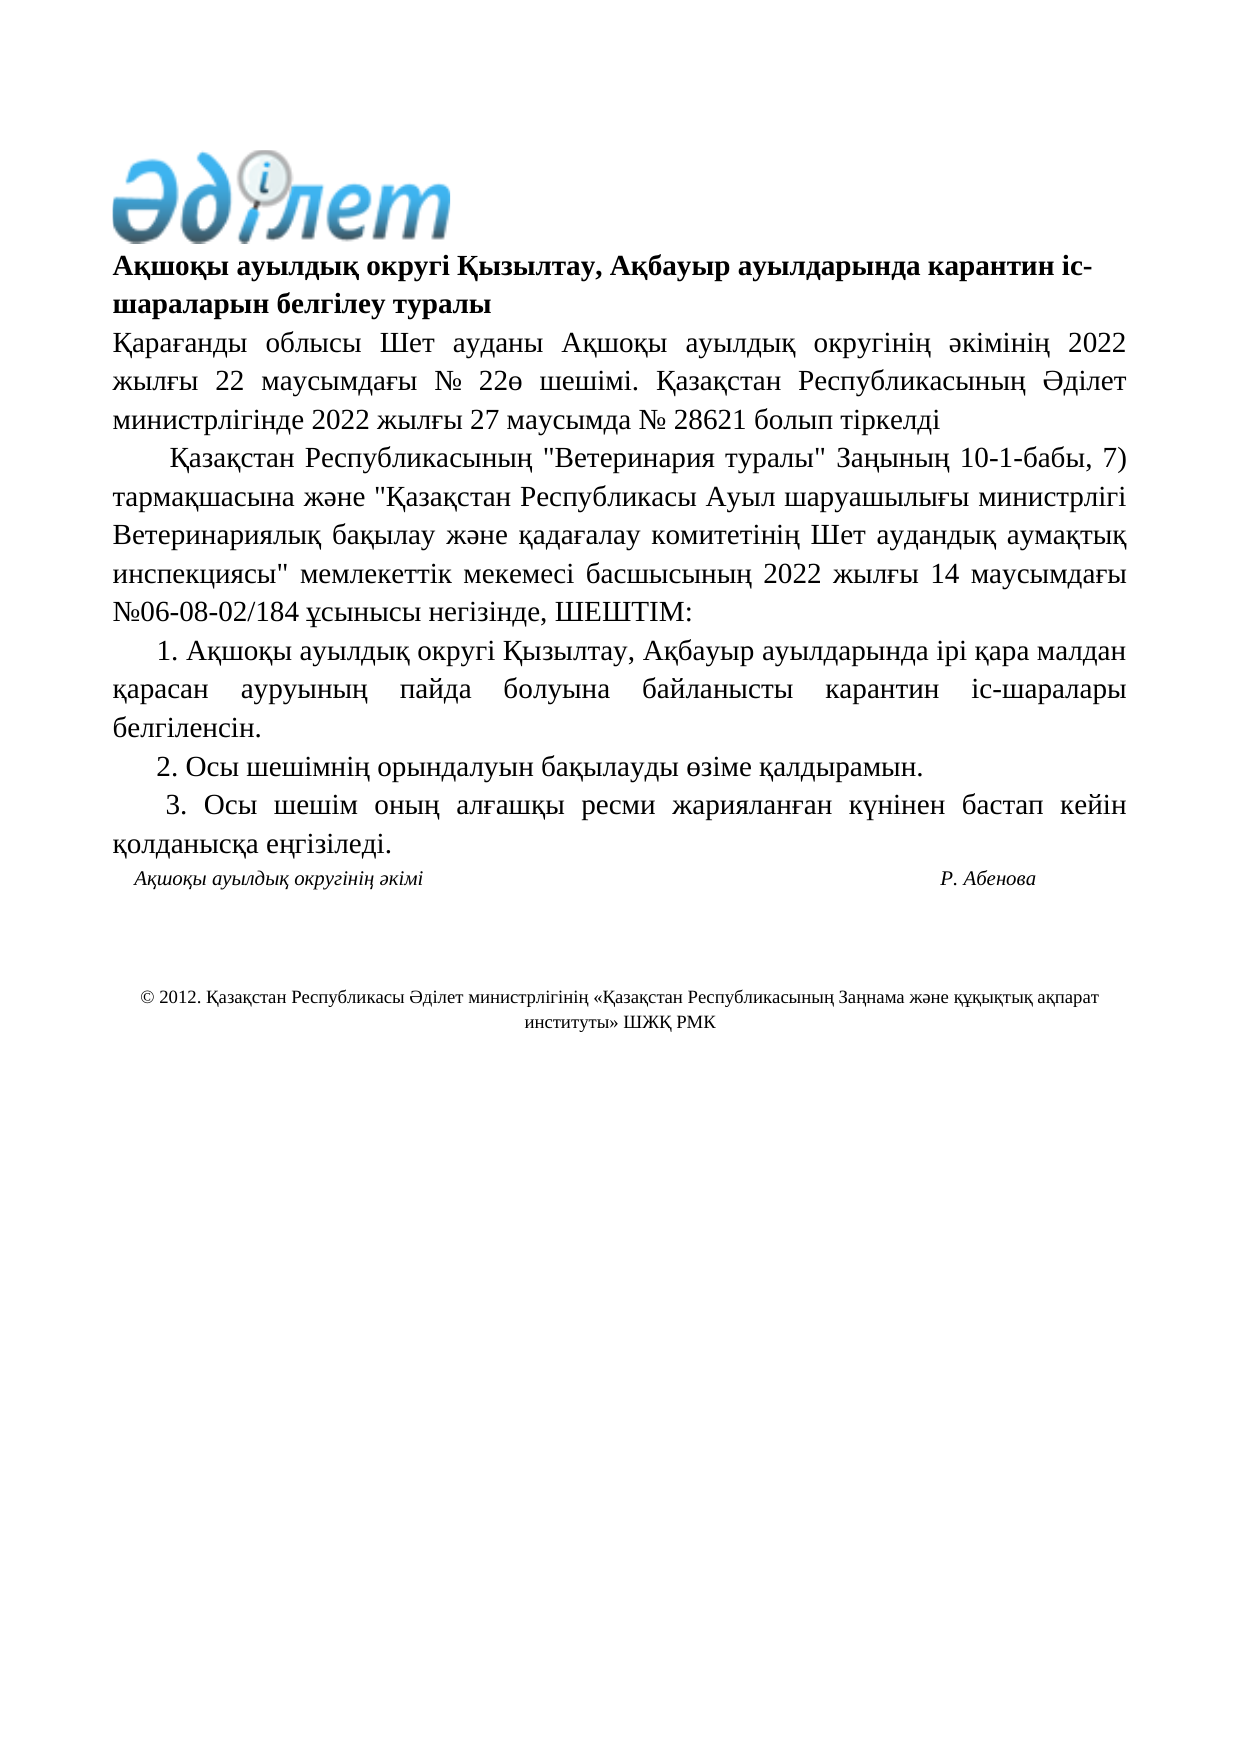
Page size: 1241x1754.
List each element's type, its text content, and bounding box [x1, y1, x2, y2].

table_header Ақшоқы ауылдық округінің әкімі [101, 864, 939, 895]
text 3. Осы шешім оның алғашқы ресми жарияланған күнінен бастап кейін қолданысқа еңгізіледі. [112, 787, 1128, 859]
picture [112, 150, 451, 244]
text 1. Ақшоқы ауылдық округі Қызылтау, Ақбауыр ауылдарында ірі қара малдан қарасан ауруының пайда болуына байланысты карантин іс-шаралары белгіленсін. [112, 633, 1128, 744]
table_header Р. Абенова [939, 864, 1240, 895]
text Ақшоқы ауылдық округі Қызылтау, Ақбауыр ауылдарында карантин іс-шараларын белгілеу туралы [112, 248, 1128, 320]
text © 2012. Қазақстан Республикасы Әділет министрлігінің «Қазақстан Республикасының Заңнама және құқықтық ақпарат институты» ШЖҚ РМК [112, 986, 1128, 1032]
text Қазақстан Республикасының "Ветеринария туралы" Заңының 10-1-бабы, 7) тармақшасына және "Қазақстан Республикасы Ауыл шаруашылығы министрлігі Ветеринариялық бақылау және қадағалау комитетінің Шет аудандық аумақтық инспекциясы" мемлекеттік мекемесі басшысының 2022 жылғы 14 маусымдағы №06-08-02/184 ұсынысы негізінде, ШЕШТІМ: [112, 440, 1128, 628]
text 2. Осы шешімнің орындалуын бақылауды өзіме қалдырамын. [112, 749, 1128, 782]
text Қарағанды облысы Шет ауданы Ақшоқы ауылдық округінің әкімінің 2022 жылғы 22 маусымдағы № 22ө шешімі. Қазақстан Республикасының Әділет министрлігінде 2022 жылғы 27 маусымда № 28621 болып тіркелді [112, 325, 1128, 435]
